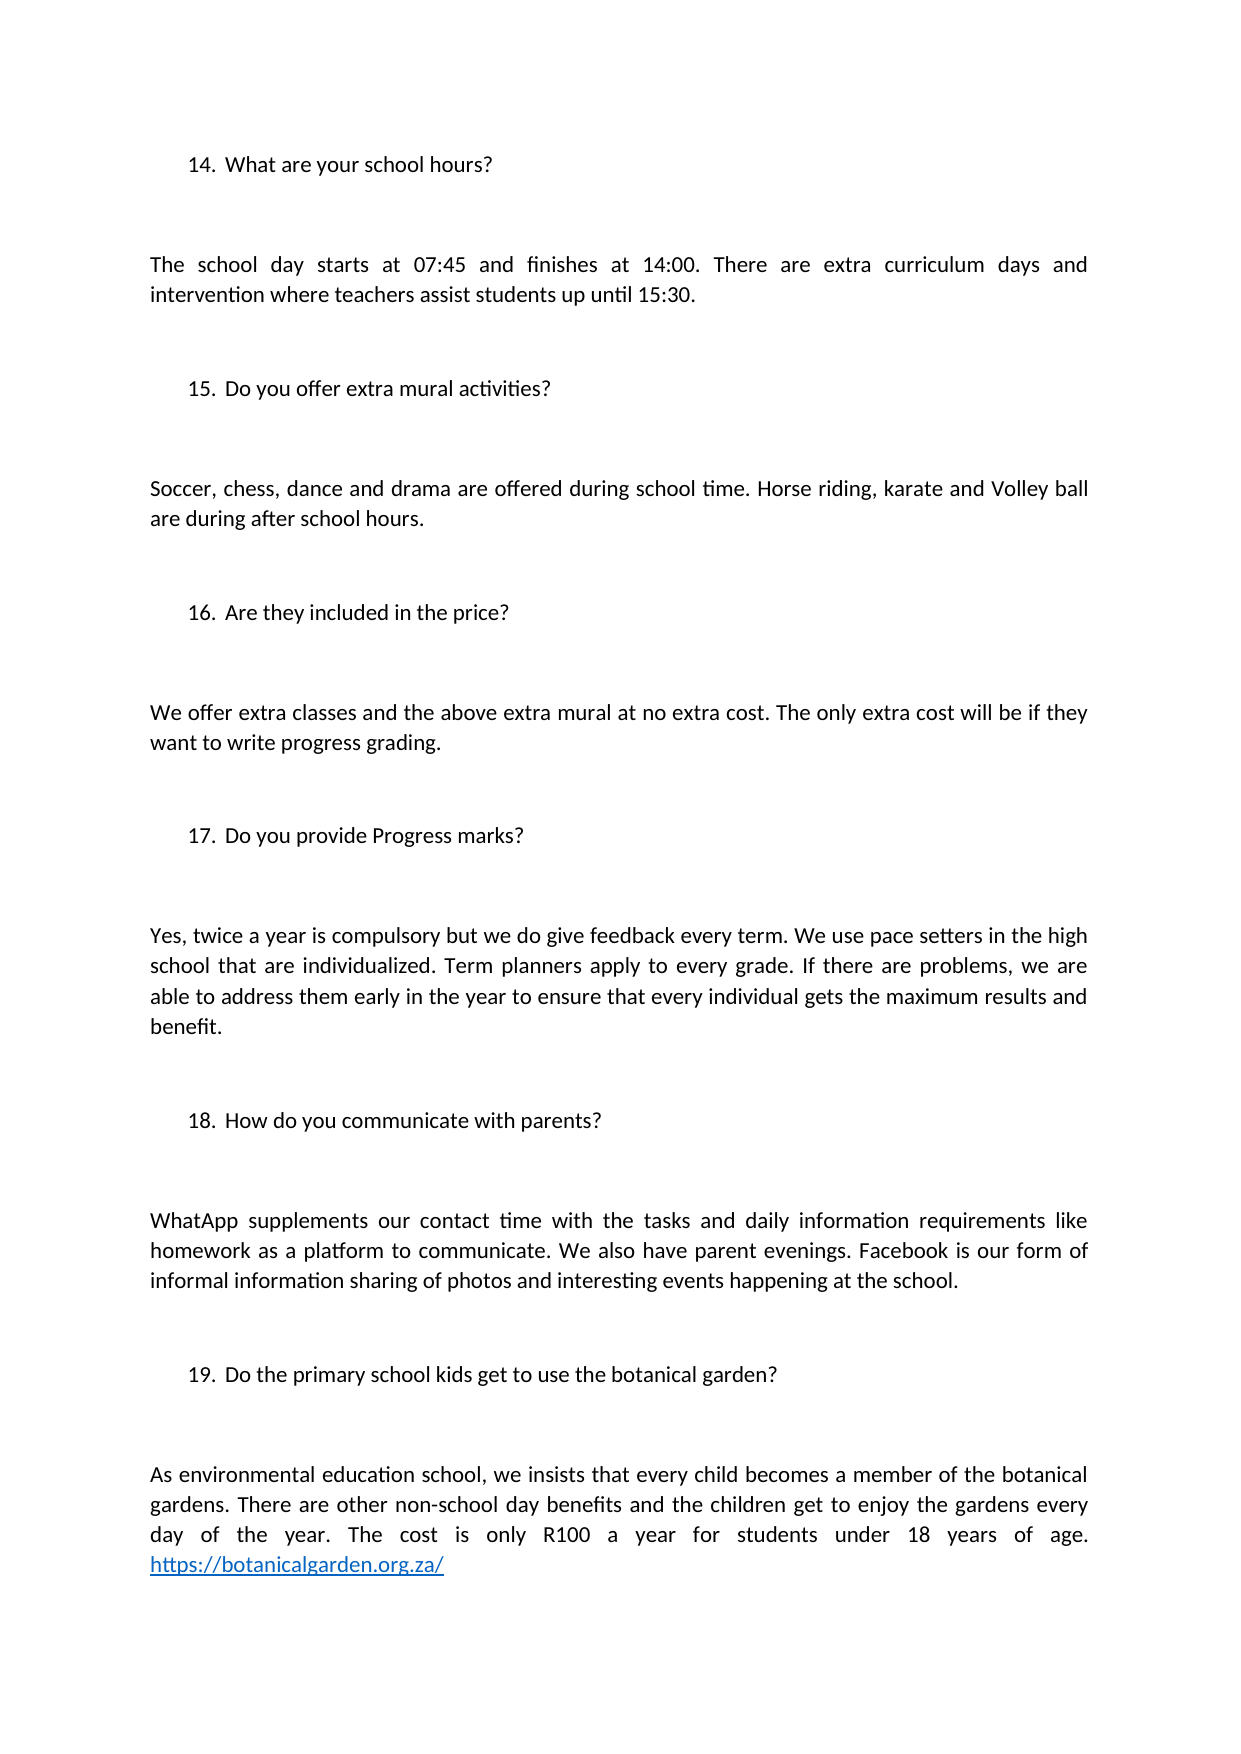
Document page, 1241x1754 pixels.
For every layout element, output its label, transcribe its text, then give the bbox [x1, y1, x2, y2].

list Do you provide Progress marks? [187, 822, 1090, 849]
list Do the primary school kids get to use the botanical garden? [187, 1360, 1090, 1388]
text We offer extra classes and the above extra mural at no extra cost. The only extra cost will be if they want to write progress grading. [150, 698, 1090, 756]
list How do you communicate with parents? [187, 1106, 1090, 1134]
text Yes, twice a year is compulsory but we do give feedback every term. We use pace setters in the high school that are individualized. Term planners apply to every grade. If there are problems, we are able to address them early in the year to ensure that every individual gets the maximum results and benefit. [150, 921, 1090, 1040]
list Do you offer extra mural activities? [187, 374, 1090, 402]
text Soccer, chess, dance and drama are offered during school time. Horse riding, karate and Volley ball are during after school hours. [150, 474, 1090, 532]
list What are your school hours? [187, 150, 1090, 178]
text As environmental education school, we insists that every child becomes a member of the botanical gardens. There are other non-school day benefits and the children get to enjoy the gardens every day of the year. The cost is only R100 a year for students under 18 years of age. https://botanicalgarden.org.za/ [150, 1460, 1090, 1578]
list Are they included in the price? [187, 598, 1090, 626]
text WhatApp supplements our contact time with the tasks and daily information requirements like homework as a platform to communicate. We also have parent evenings. Facebook is our form of informal information sharing of photos and interesting events happening at the school. [150, 1206, 1090, 1294]
text The school day starts at 07:45 and finishes at 14:00. There are extra curriculum days and intervention where teachers assist students up until 15:30. [150, 250, 1090, 308]
